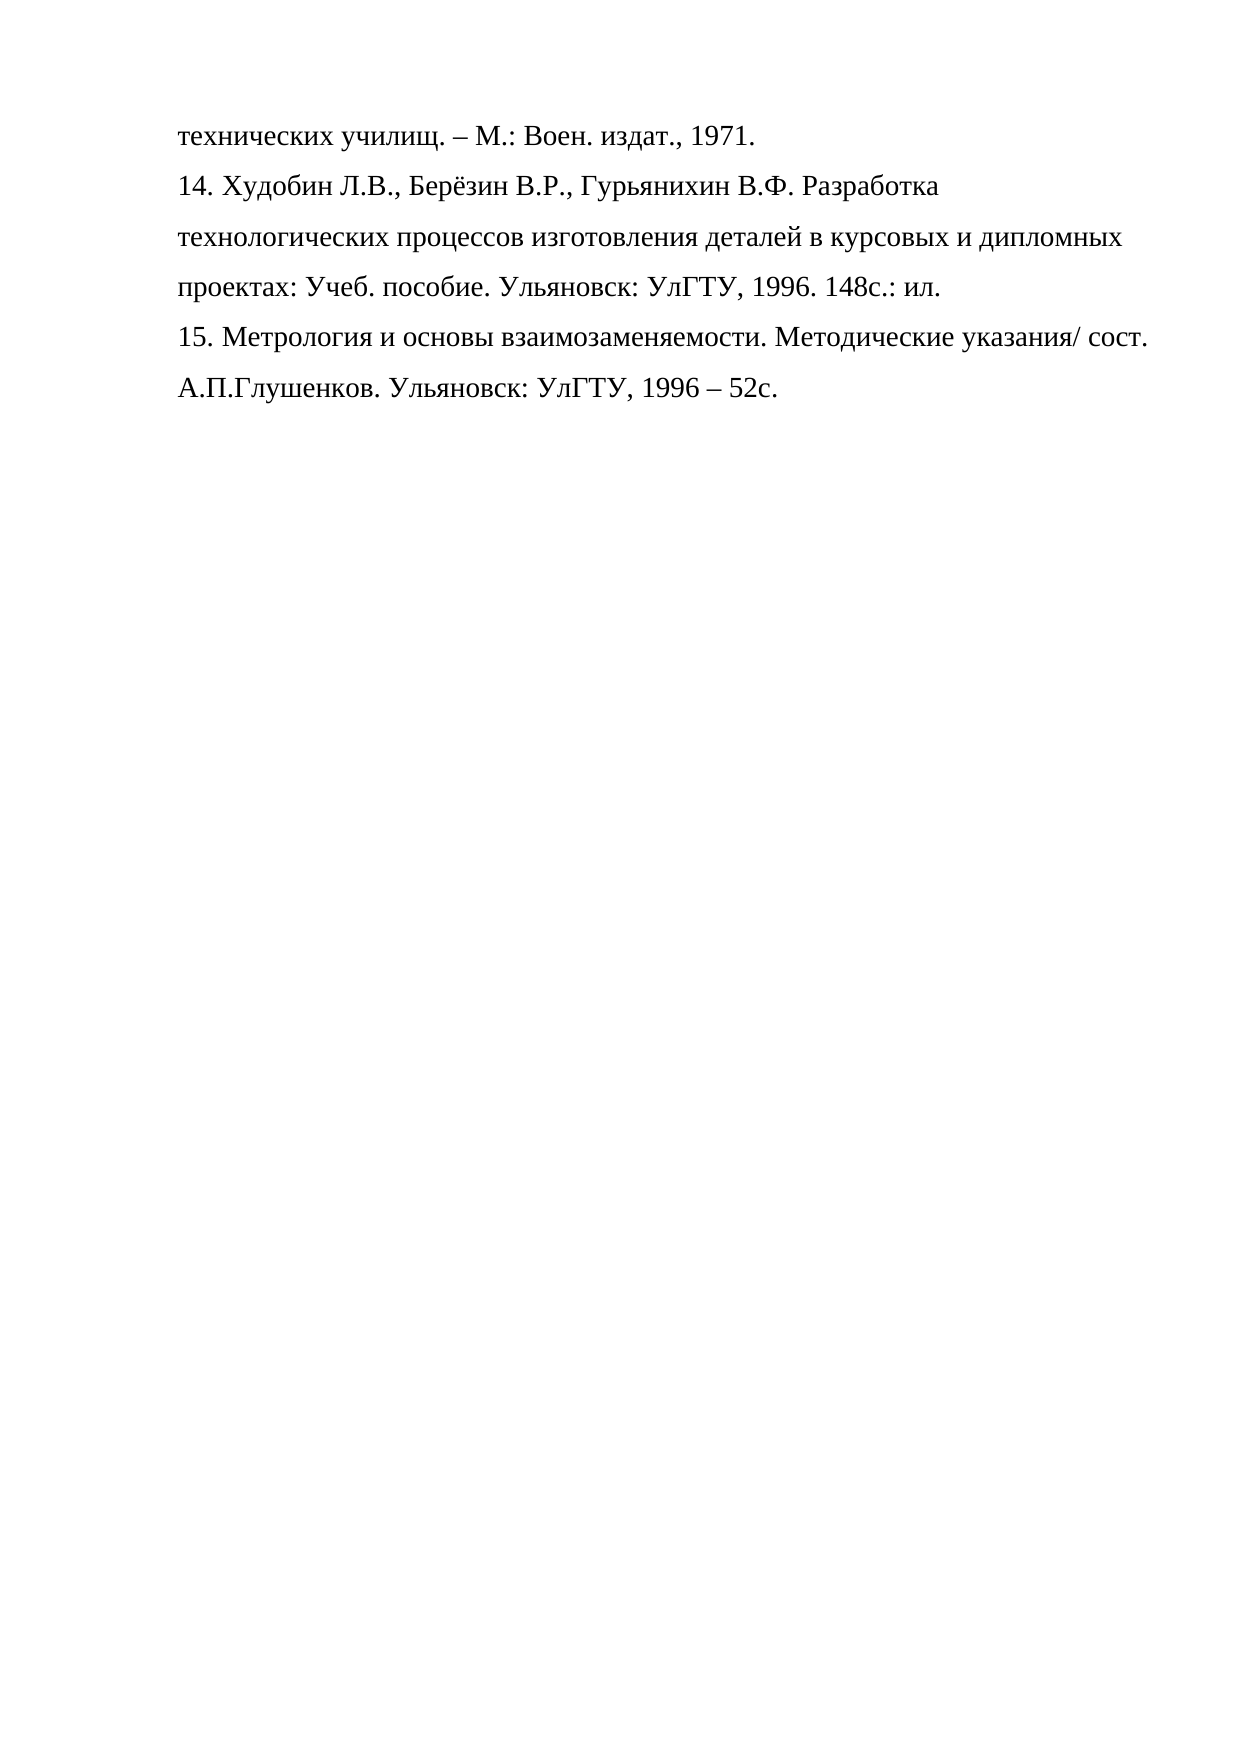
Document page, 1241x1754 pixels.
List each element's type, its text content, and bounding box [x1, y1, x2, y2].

list Худобин Л.В., Берёзин В.Р., Гурьянихин В.Ф. Разработка технологических процессов изготовления деталей в курсовых и дипломных проектах: Учеб. пособие. Ульяновск: УлГТУ, 1996. 148с.: ил. [177, 168, 1152, 303]
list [177, 118, 1152, 152]
list Метрология и основы взаимозаменяемости. Методические указания/ сост. А.П.Глушенков. Ульяновск: УлГТУ, 1996 – 52с. [177, 319, 1152, 403]
